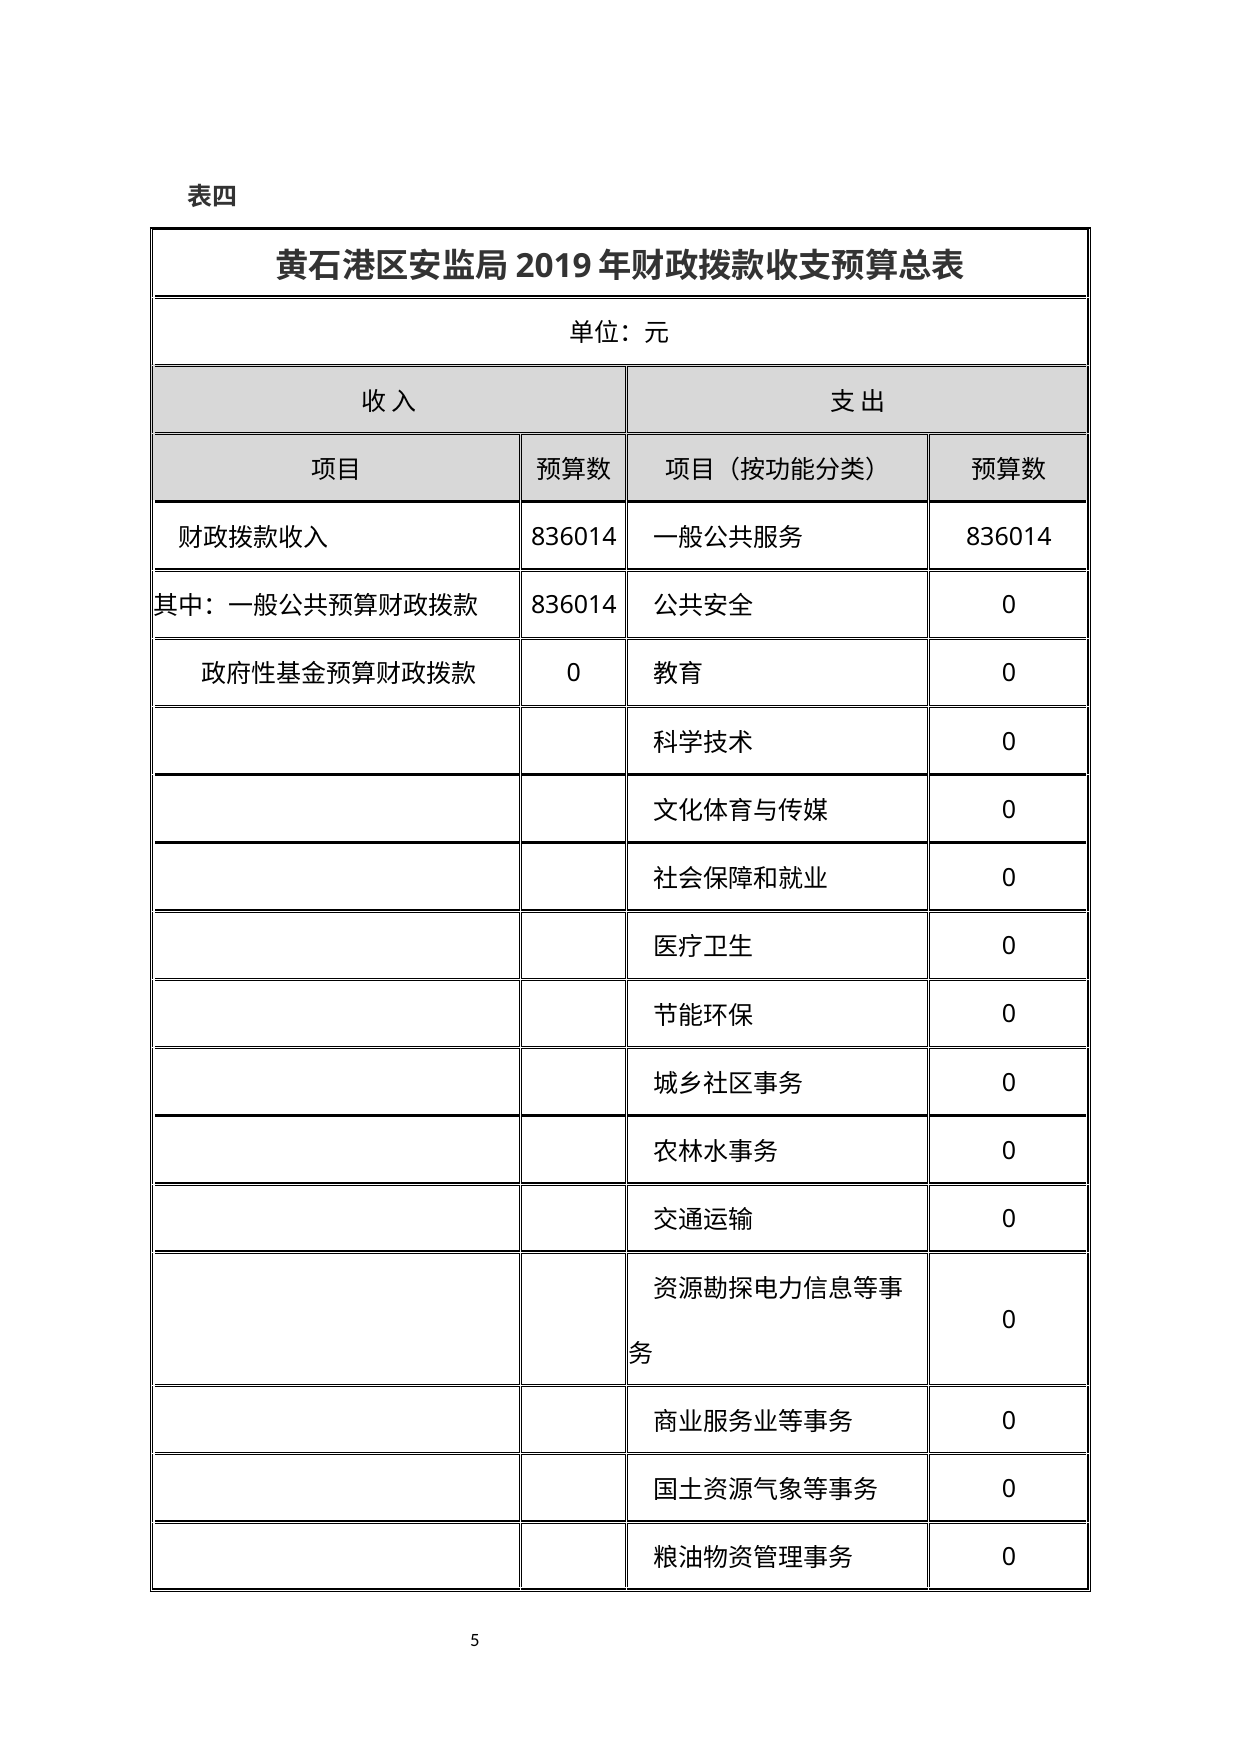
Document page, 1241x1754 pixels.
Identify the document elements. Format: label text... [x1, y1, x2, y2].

table_cell 社会保障和就业 [628, 844, 927, 909]
table_cell 其中：一般公共预算财政拨款 [153, 568, 519, 636]
table_cell [521, 1524, 626, 1588]
table_cell [151, 1384, 521, 1452]
table_cell [522, 1455, 625, 1520]
table_cell 资源勘探电力信息等事务 [628, 1254, 927, 1384]
table_cell [522, 1254, 625, 1384]
table_cell 836014 [522, 503, 625, 568]
table_cell 医疗卫生 [628, 913, 927, 977]
table_cell 支 出 [628, 364, 1088, 432]
table_cell 科学技术 [628, 708, 927, 773]
table_cell 0 [930, 841, 1087, 909]
table_cell [153, 841, 519, 909]
table_cell 预算数 [522, 435, 625, 500]
table_cell 0 [522, 640, 625, 704]
table_cell 节能环保 [628, 981, 927, 1046]
table_cell 预算数 [929, 432, 1089, 500]
table_cell 粮油物资管理事务 [626, 1524, 929, 1588]
table_cell 0 [930, 1250, 1088, 1384]
table_cell [522, 1186, 625, 1250]
table_cell 0 [929, 1452, 1089, 1520]
table_cell 0 [930, 1182, 1088, 1250]
table_cell 0 [930, 568, 1088, 636]
table_cell [522, 1387, 625, 1452]
table_cell 教育 [628, 640, 927, 704]
table_cell [153, 705, 519, 773]
table_cell [153, 909, 519, 977]
table_cell [522, 1117, 625, 1182]
table_cell 836014 [930, 500, 1087, 568]
table_cell 0 [930, 636, 1088, 704]
table_cell 项目（按功能分类） [628, 435, 927, 500]
table_cell 公共安全 [628, 572, 927, 636]
table_cell [522, 844, 625, 909]
table_cell [153, 1182, 519, 1250]
table_cell 单位：元 [153, 295, 1088, 363]
table_cell [522, 1049, 625, 1114]
table_cell [153, 978, 519, 1046]
table_cell 0 [930, 705, 1088, 773]
table_cell [153, 1250, 519, 1384]
table_cell [522, 708, 625, 773]
table_cell 财政拨款收入 [153, 500, 519, 568]
table_cell 商业服务业等事务 [628, 1387, 927, 1452]
table_cell 0 [929, 1520, 1088, 1588]
table_cell 文化体育与传媒 [628, 776, 927, 841]
table_cell 836014 [522, 572, 625, 636]
table_cell [153, 1114, 519, 1182]
table_cell [151, 773, 519, 841]
table_cell 项目 [151, 432, 521, 500]
table_cell 0 [929, 1384, 1089, 1452]
table_cell 国土资源气象等事务 [628, 1455, 927, 1520]
table_cell [153, 1520, 521, 1588]
table_cell [522, 776, 625, 841]
text 表四 [187, 162, 1053, 227]
table_cell 0 [930, 909, 1088, 977]
table_cell 0 [930, 978, 1088, 1046]
table_cell [522, 913, 625, 977]
table_cell 政府性基金预算财政拨款 [153, 636, 519, 704]
table_cell 交通运输 [628, 1186, 927, 1250]
table_cell 0 [930, 773, 1089, 841]
table_cell [151, 1452, 521, 1520]
table_cell 农林水事务 [628, 1117, 927, 1182]
table_cell [151, 1046, 521, 1114]
table_cell 城乡社区事务 [628, 1049, 927, 1114]
table_cell 0 [929, 1046, 1089, 1114]
table_cell 收 入 [153, 364, 625, 432]
table_cell 一般公共服务 [628, 503, 927, 568]
table_cell 0 [930, 1114, 1087, 1182]
table_cell [522, 981, 625, 1046]
